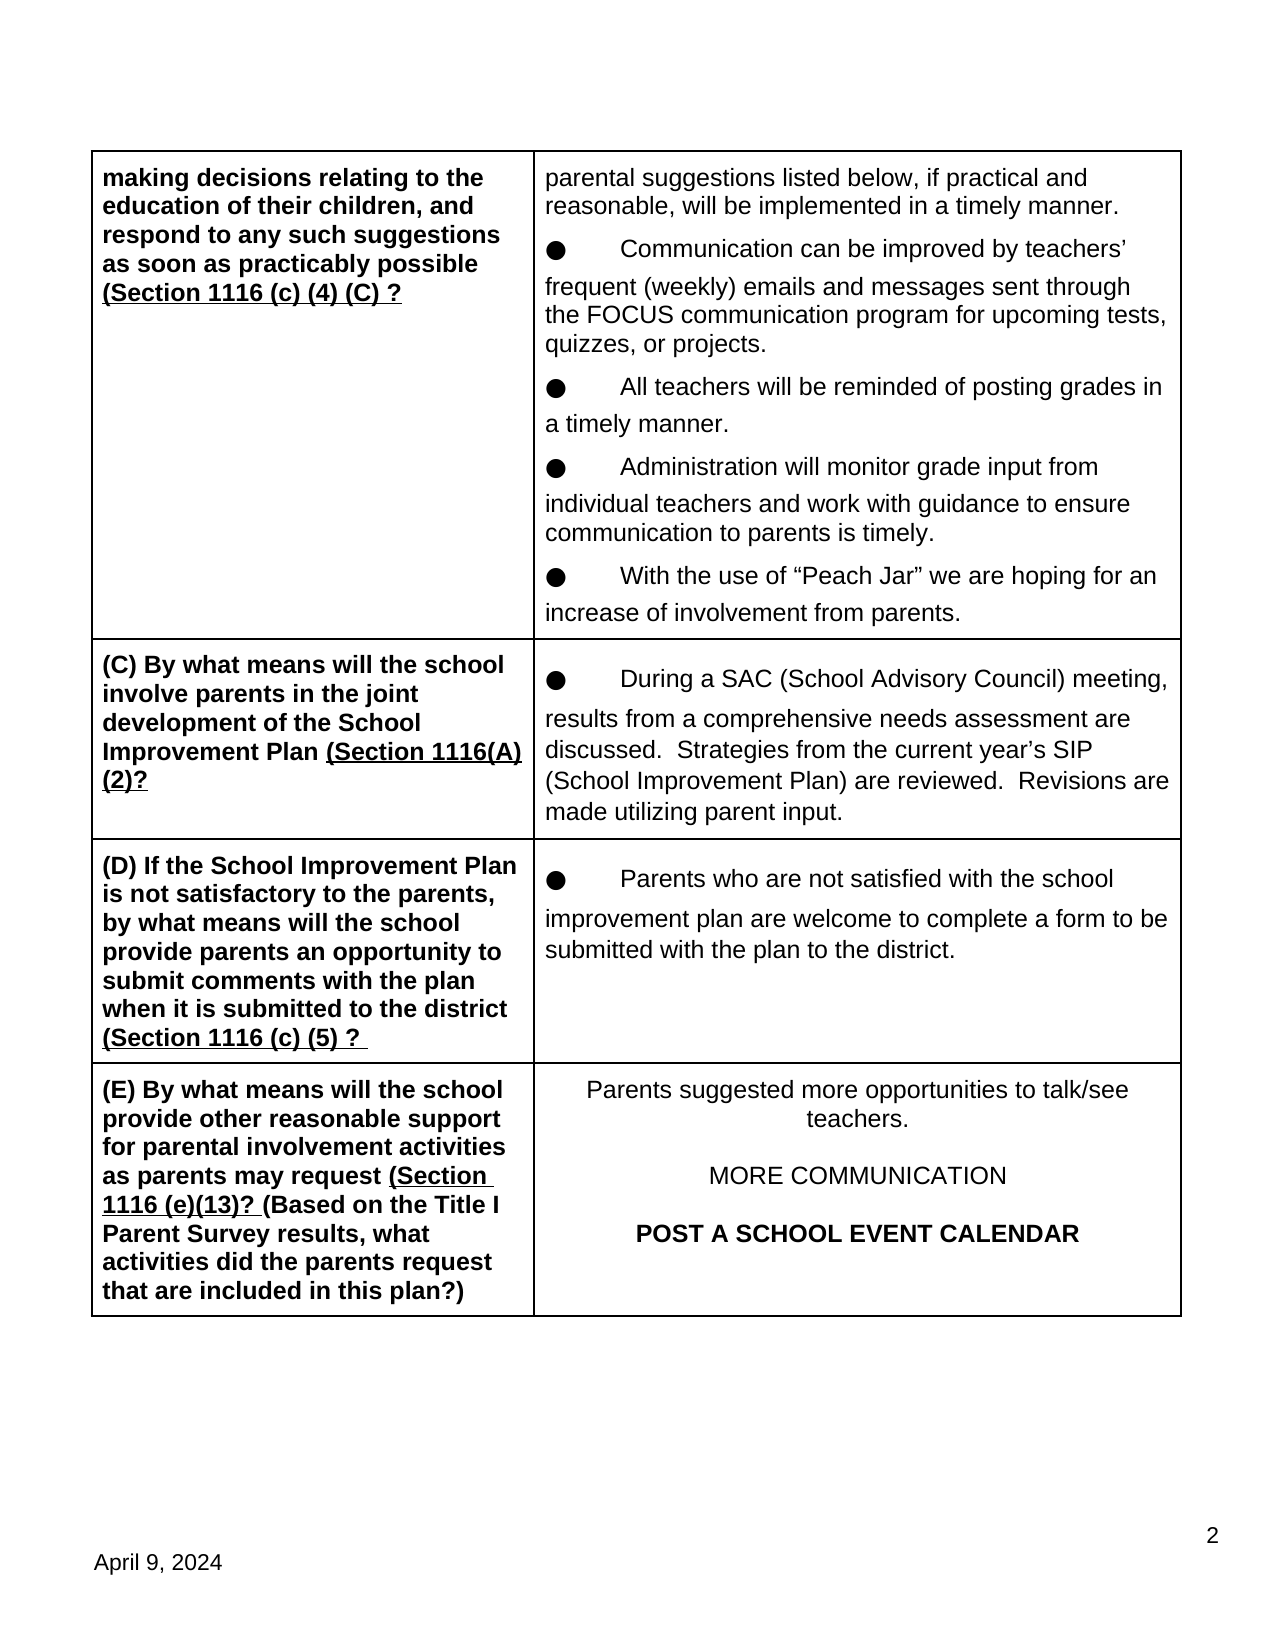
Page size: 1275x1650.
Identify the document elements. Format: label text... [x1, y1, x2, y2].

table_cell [93, 152, 533, 638]
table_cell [535, 152, 1180, 638]
table_cell During a SAC (School Advisory Council) meeting, results from a comprehensive needs assessment are discussed. Strategies from the current year’s SIP (School Improvement Plan) are reviewed. Revisions are made utilizing parent input. [535, 640, 1180, 838]
table_cell (D) If the School Improvement Plan is not satisfactory to the parents, by what means will the school provide parents an opportunity to submit comments with the plan when it is submitted to the district (Section 1116 (c) (5) ? [93, 840, 533, 1062]
table_cell (E) By what means will the school provide other reasonable support for parental involvement activities as parents may request (Section 1116 (e)(13)? (Based on the Title I Parent Survey results, what activities did the parents request that are included in this plan?) [93, 1064, 533, 1315]
table_cell Parents suggested more opportunities to talk/see teachers. MORE COMMUNICATION POST A SCHOOL EVENT CALENDAR [535, 1064, 1180, 1315]
table_cell (C) By what means will the school involve parents in the joint development of the School Improvement Plan (Section 1116(A)(2)? [93, 640, 533, 838]
table_cell Parents who are not satisfied with the school improvement plan are welcome to complete a form to be submitted with the plan to the district. [535, 840, 1180, 1062]
